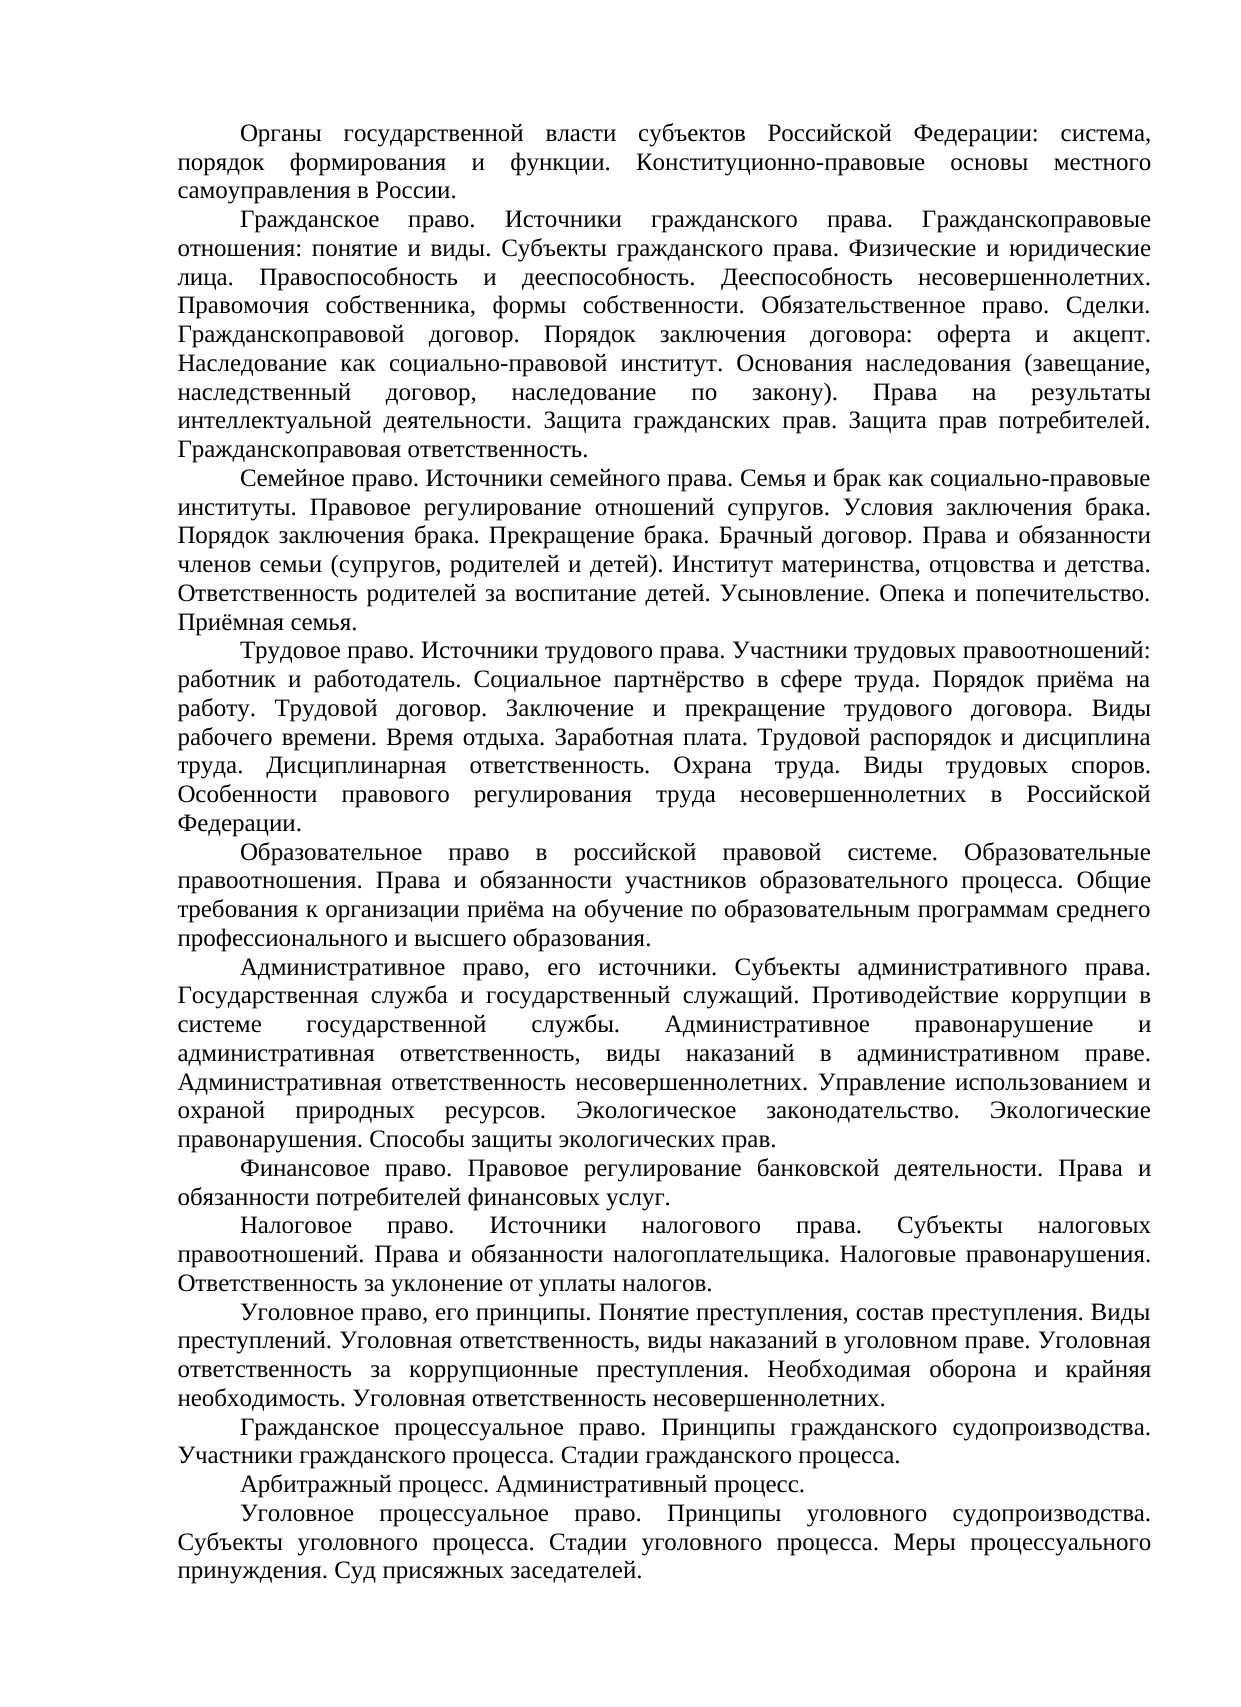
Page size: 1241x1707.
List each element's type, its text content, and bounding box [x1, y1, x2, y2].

text Гражданское процессуальное право. Принципы гражданского судопроизводства. Участники гражданского процесса. Стадии гражданского процесса. [177, 1412, 1152, 1469]
text Трудовое право. Источники трудового права. Участники трудовых правоотношений: работник и работодатель. Социальное партнёрство в сфере труда. Порядок приёма на работу. Трудовой договор. Заключение и прекращение трудового договора. Виды рабочего времени. Время отдыха. Заработная плата. Трудовой распорядок и дисциплина труда. Дисциплинарная ответственность. Охрана труда. Виды трудовых споров. Особенности правового регулирования труда несовершеннолетних в Российской Федерации. [177, 636, 1152, 837]
text Гражданское право. Источники гражданского права. Гражданскоправовые отношения: понятие и виды. Субъекты гражданского права. Физические и юридические лица. Правоспособность и дееспособность. Дееспособность несовершеннолетних. Правомочия собственника, формы собственности. Обязательственное право. Сделки. Гражданскоправовой договор. Порядок заключения договора: оферта и акцепт. Наследование как социально-правовой институт. Основания наследования (завещание, наследственный договор, наследование по закону). Права на результаты интеллектуальной деятельности. Защита гражданских прав. Защита прав потребителей. Гражданскоправовая ответственность. [177, 204, 1152, 463]
text Уголовное процессуальное право. Принципы уголовного судопроизводства. Субъекты уголовного процесса. Стадии уголовного процесса. Меры процессуального принуждения. Суд присяжных заседателей. [177, 1498, 1152, 1584]
text Уголовное право, его принципы. Понятие преступления, состав преступления. Виды преступлений. Уголовная ответственность, виды наказаний в уголовном праве. Уголовная ответственность за коррупционные преступления. Необходимая оборона и крайняя необходимость. Уголовная ответственность несовершеннолетних. [177, 1297, 1152, 1412]
text Налоговое право. Источники налогового права. Субъекты налоговых правоотношений. Права и обязанности налогоплательщика. Налоговые правонарушения. Ответственность за уклонение от уплаты налогов. [177, 1211, 1152, 1297]
text Органы государственной власти субъектов Российской Федерации: система, порядок формирования и функции. Конституционно-правовые основы местного самоуправления в России. [177, 118, 1152, 204]
text Образовательное право в российской правовой системе. Образовательные правоотношения. Права и обязанности участников образовательного процесса. Общие требования к организации приёма на обучение по образовательным программам среднего профессионального и высшего образования. [177, 837, 1152, 952]
text Арбитражный процесс. Административный процесс. [177, 1469, 1152, 1498]
text Семейное право. Источники семейного права. Семья и брак как социально-правовые институты. Правовое регулирование отношений супругов. Условия заключения брака. Порядок заключения брака. Прекращение брака. Брачный договор. Права и обязанности членов семьи (супругов, родителей и детей). Институт материнства, отцовства и детства. Ответственность родителей за воспитание детей. Усыновление. Опека и попечительство. Приёмная семья. [177, 463, 1152, 636]
text Административное право, его источники. Субъекты административного права. Государственная служба и государственный служащий. Противодействие коррупции в системе государственной службы. Административное правонарушение и административная ответственность, виды наказаний в административном праве. Административная ответственность несовершеннолетних. Управление использованием и охраной природных ресурсов. Экологическое законодательство. Экологические правонарушения. Способы защиты экологических прав. [177, 952, 1152, 1153]
text Финансовое право. Правовое регулирование банковской деятельности. Права и обязанности потребителей финансовых услуг. [177, 1153, 1152, 1211]
